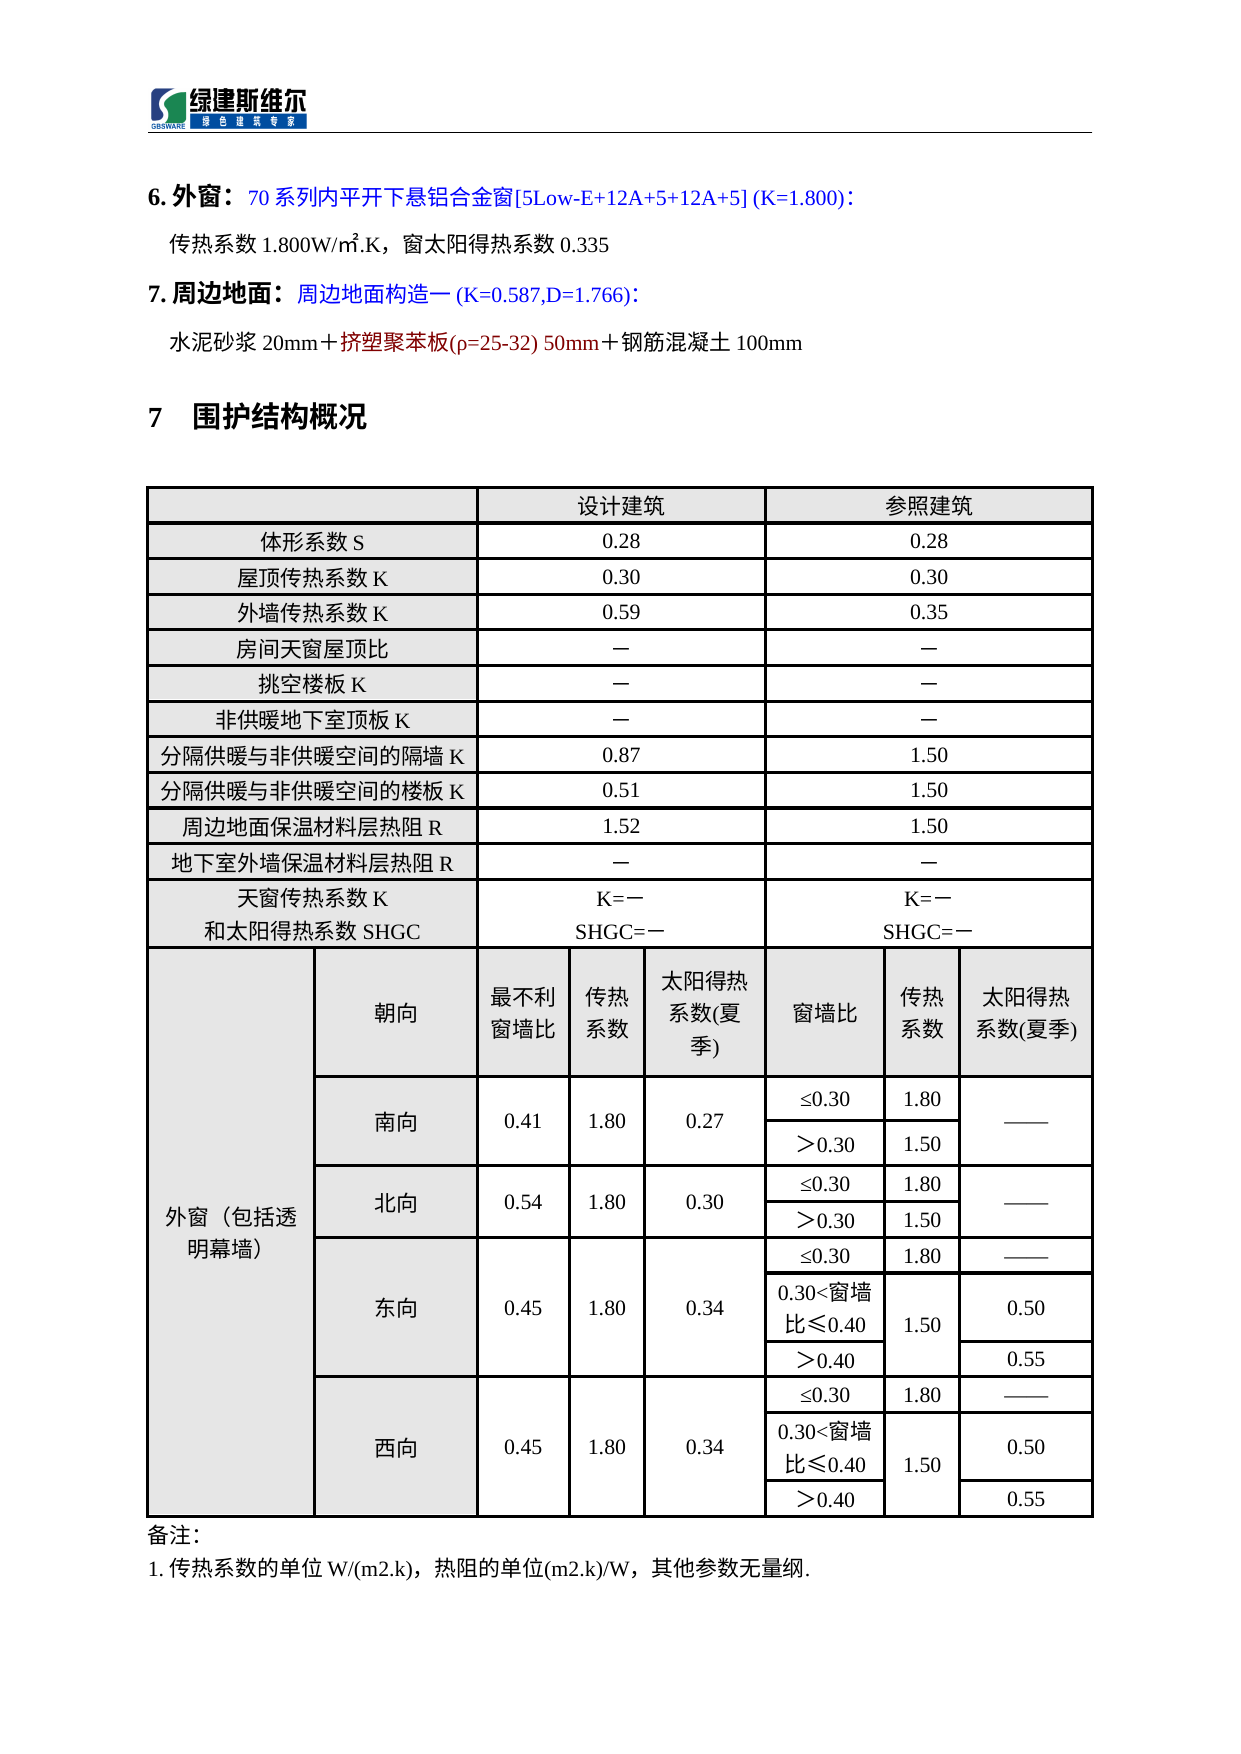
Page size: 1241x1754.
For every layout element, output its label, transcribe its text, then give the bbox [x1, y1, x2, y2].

subtitle 围护结构概况 [148, 382, 1092, 447]
table_cell － [767, 631, 1091, 664]
table_cell 0.45 [479, 1378, 568, 1514]
table_cell 0.34 [646, 1378, 764, 1514]
table_cell ≤0.30 [767, 1239, 883, 1271]
table_cell 1.50 [886, 1203, 958, 1236]
table_cell 0.30<窗墙比≤0.40 [767, 1414, 883, 1479]
table_cell 1.80 [571, 1239, 643, 1375]
table_cell 外窗（包括透明幕墙） [149, 949, 313, 1514]
table_cell 1.50 [767, 774, 1091, 806]
table_cell － [767, 703, 1091, 735]
table_cell 1.50 [886, 1275, 958, 1375]
table_cell 分隔供暖与非供暖空间的隔墙K [149, 738, 476, 771]
table_cell 北向 [316, 1167, 476, 1236]
table_cell 1.52 [479, 810, 764, 842]
table_cell 0.27 [646, 1078, 764, 1164]
table_cell 1.80 [886, 1167, 958, 1200]
text 备注： [148, 1518, 1092, 1550]
table_cell 最不利窗墙比 [479, 949, 568, 1075]
table_cell —— [961, 1078, 1091, 1164]
table_header [149, 489, 476, 521]
table_cell ≤0.30 [767, 1378, 883, 1411]
table_cell 0.30 [646, 1167, 764, 1236]
table_cell 天窗传热系数K 和太阳得热系数 SHGC [149, 881, 476, 946]
table_cell 1.50 [767, 738, 1091, 771]
text 传热系数1.800W/㎡.K，窗太阳得热系数0.335 [148, 227, 1092, 259]
table_cell － [479, 845, 764, 878]
table_cell 1.80 [571, 1078, 643, 1164]
table_cell 0.30 [479, 560, 764, 593]
table_cell 0.28 [479, 525, 764, 557]
table_cell 1.80 [886, 1239, 958, 1271]
table_cell —— [961, 1378, 1091, 1411]
table_cell 传热 系数 [571, 949, 643, 1075]
table_cell 0.41 [479, 1078, 568, 1164]
table_cell 周边地面保温材料层热阻 R [149, 810, 476, 842]
table_cell 传热 系数 [886, 949, 958, 1075]
table_cell 1.80 [571, 1167, 643, 1236]
table_cell － [767, 667, 1091, 699]
table_cell 窗墙比 [767, 949, 883, 1075]
table_cell 0.50 [961, 1414, 1091, 1479]
table_cell 0.34 [646, 1239, 764, 1375]
text 6. 外窗：70系列内平开下悬铝合金窗[5Low-E+12A+5+12A+5] (K=1.800)： [148, 162, 1092, 227]
text 7. 周边地面：周边地面构造一 (K=0.587,D=1.766)： [148, 259, 1092, 324]
text 水泥砂浆 20mm＋挤塑聚苯板(ρ=25-32) 50mm＋钢筋混凝土 100mm [148, 324, 1092, 357]
table_cell 0.51 [479, 774, 764, 806]
table_cell 0.30<窗墙比≤0.40 [767, 1275, 883, 1339]
table_cell 朝向 [316, 949, 476, 1075]
table_cell K=－ SHGC=－ [767, 881, 1091, 946]
table_cell 1.50 [767, 810, 1091, 842]
table_cell 1.50 [886, 1414, 958, 1514]
table_cell 东向 [316, 1239, 476, 1375]
table_header 参照建筑 [767, 489, 1091, 521]
table_cell 1.50 [886, 1122, 958, 1164]
table_cell —— [961, 1239, 1091, 1271]
table_cell 0.55 [961, 1343, 1091, 1375]
table_cell － [767, 845, 1091, 878]
table_cell 0.28 [767, 525, 1091, 557]
table_cell 0.54 [479, 1167, 568, 1236]
table_cell 1.80 [886, 1078, 958, 1119]
table_cell —— [961, 1167, 1091, 1236]
table_cell ＞0.30 [767, 1203, 883, 1236]
table_cell 挑空楼板K [149, 667, 476, 699]
table_cell ≤0.30 [767, 1167, 883, 1200]
picture [147, 88, 308, 130]
table_cell 0.30 [767, 560, 1091, 593]
table_cell 1.80 [571, 1378, 643, 1514]
table_cell 屋顶传热系数K [149, 560, 476, 593]
table_cell ＞0.40 [767, 1343, 883, 1375]
table_header 设计建筑 [479, 489, 764, 521]
table_cell 南向 [316, 1078, 476, 1164]
table_cell 非供暖地下室顶板K [149, 703, 476, 735]
table_cell 0.59 [479, 596, 764, 628]
table_cell 体形系数S [149, 525, 476, 557]
table_cell 0.50 [961, 1275, 1091, 1339]
table_cell 0.35 [767, 596, 1091, 628]
table_cell － [479, 631, 764, 664]
table_cell 0.55 [961, 1482, 1091, 1514]
table_cell K=－ SHGC=－ [479, 881, 764, 946]
table_cell ≤0.30 [767, 1078, 883, 1119]
table_cell 太阳得热 系数(夏季) [646, 949, 764, 1075]
table_cell 0.87 [479, 738, 764, 771]
table_cell 0.45 [479, 1239, 568, 1375]
table_cell － [479, 703, 764, 735]
table_cell 分隔供暖与非供暖空间的楼板K [149, 774, 476, 806]
table_cell 太阳得热 系数(夏季) [961, 949, 1091, 1075]
table_cell ＞0.40 [767, 1482, 883, 1514]
table_cell 地下室外墙保温材料层热阻 R [149, 845, 476, 878]
table_cell ＞0.30 [767, 1122, 883, 1164]
text 1. 传热系数的单位W/(m2.k)，热阻的单位(m2.k)/W，其他参数无量纲. [148, 1550, 1092, 1583]
table_cell 外墙传热系数K [149, 596, 476, 628]
table_cell 1.80 [886, 1378, 958, 1411]
table_cell 房间天窗屋顶比 [149, 631, 476, 664]
table_cell － [479, 667, 764, 699]
table_cell 西向 [316, 1378, 476, 1514]
